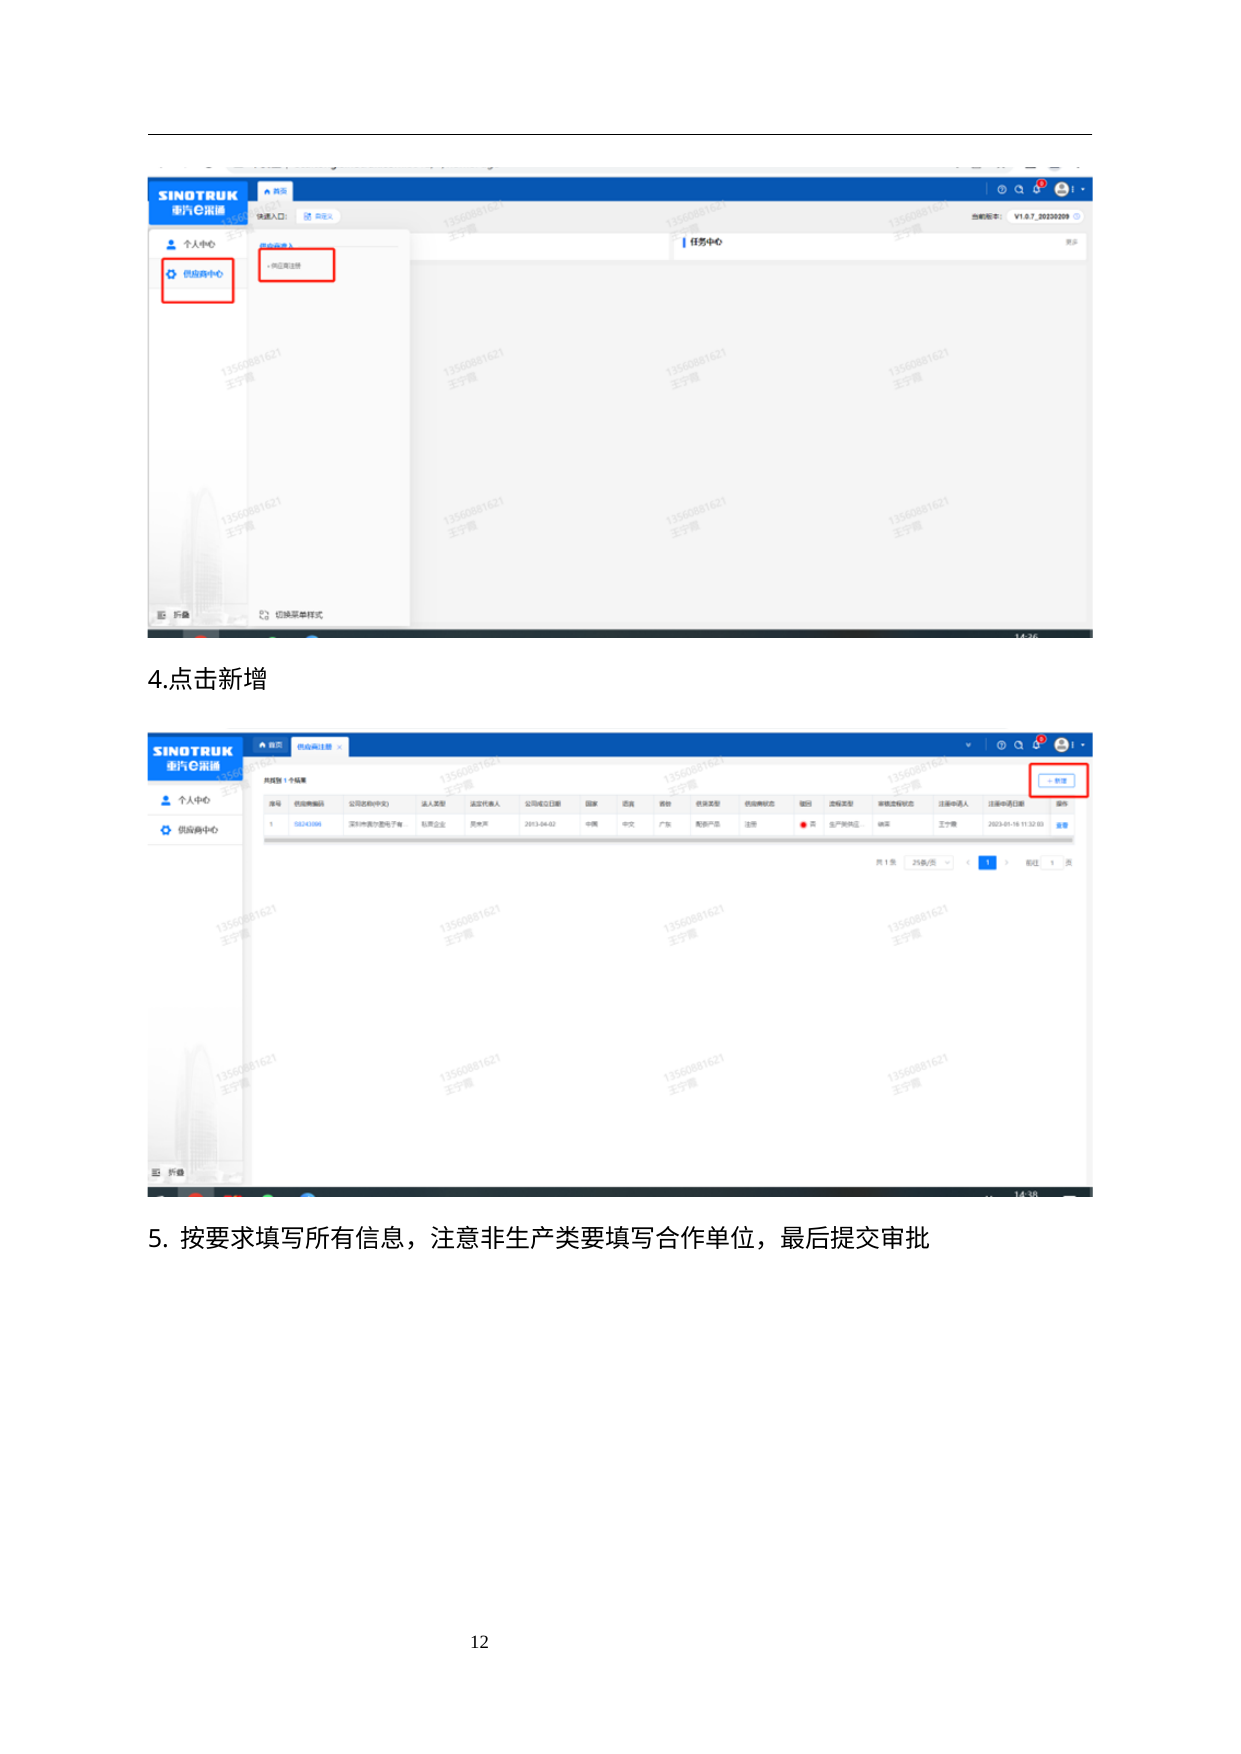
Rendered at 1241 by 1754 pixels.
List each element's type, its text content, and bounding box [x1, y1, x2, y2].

picture [147, 728, 1093, 1197]
list 按要求填写所有信息，注意非生产类要填写合作单位，最后提交审批 [148, 1204, 1092, 1269]
text 4.点击新增 [148, 645, 1092, 710]
picture [147, 167, 1093, 638]
